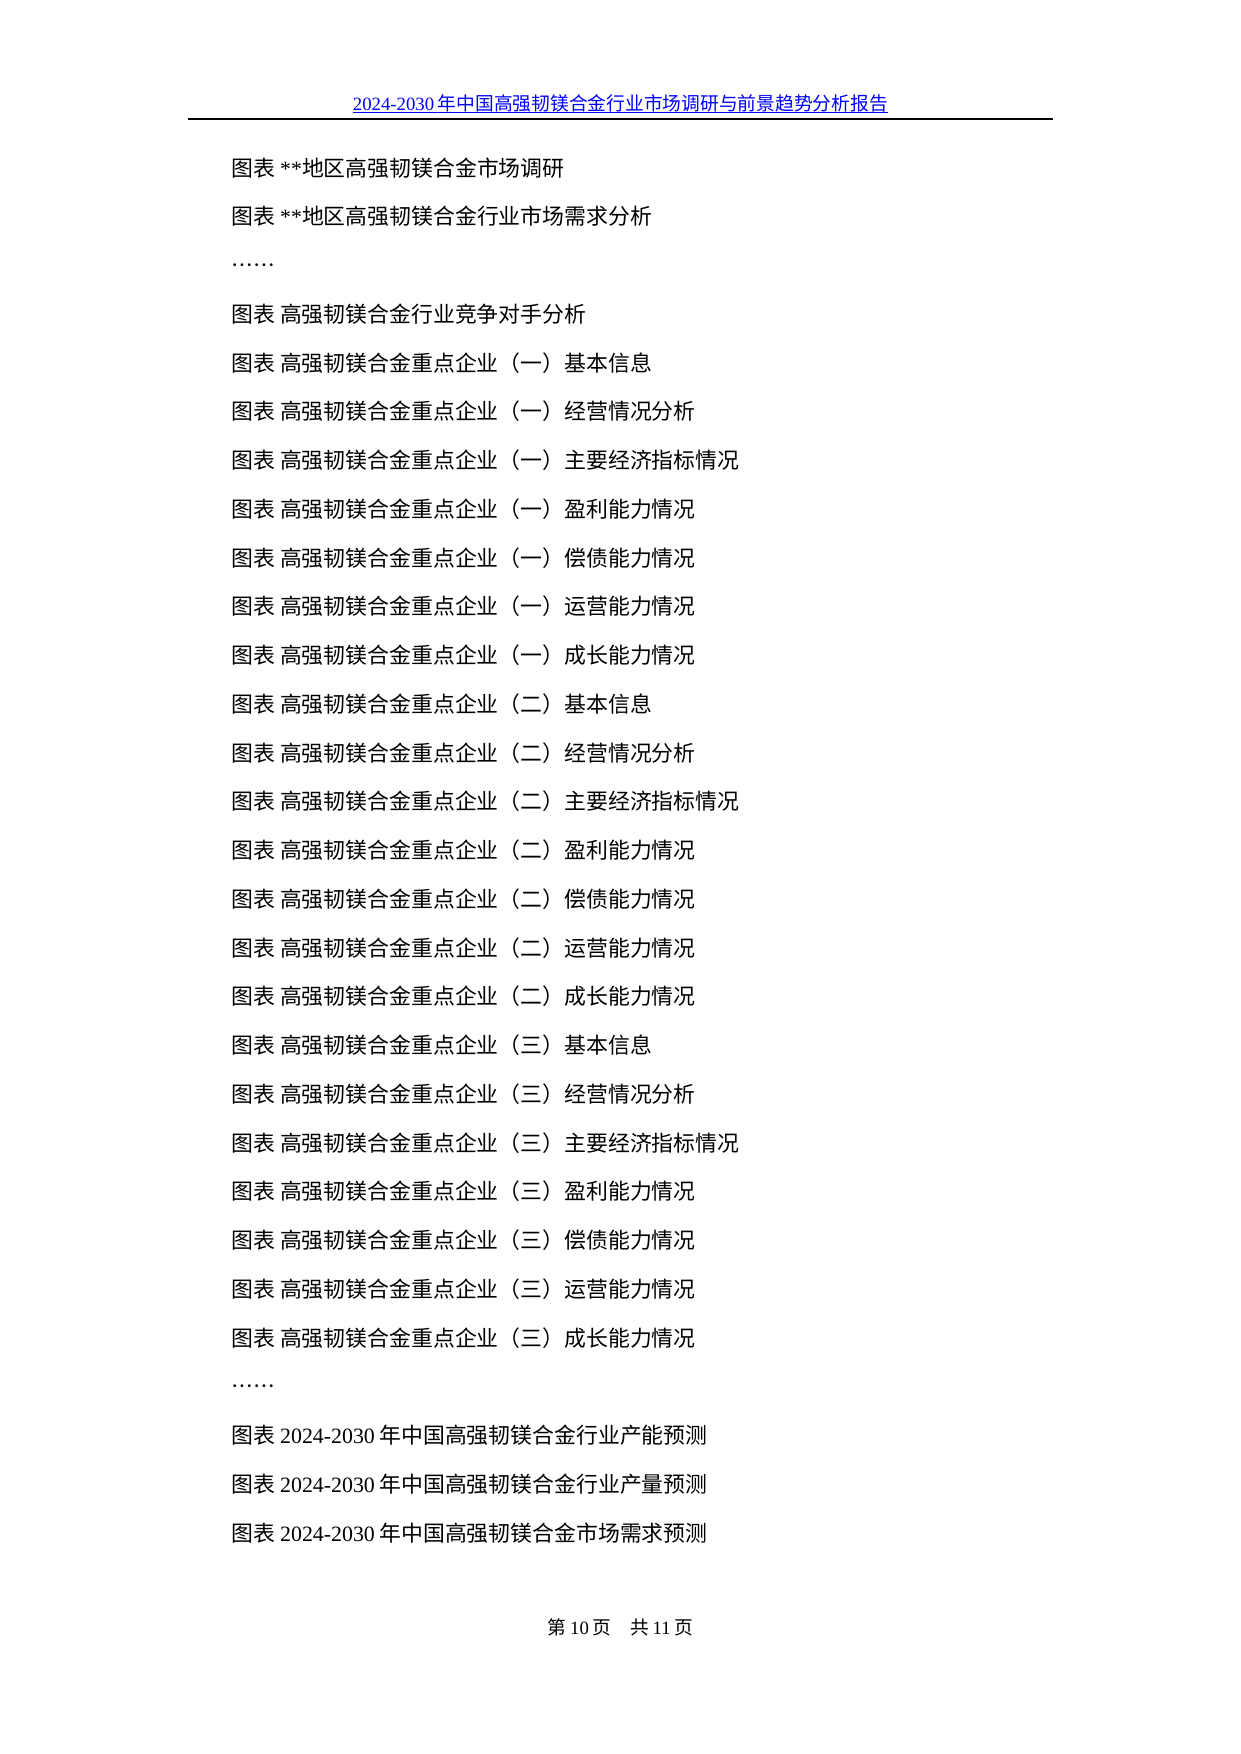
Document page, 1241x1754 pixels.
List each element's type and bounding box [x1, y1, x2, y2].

text [187, 150, 1053, 1548]
